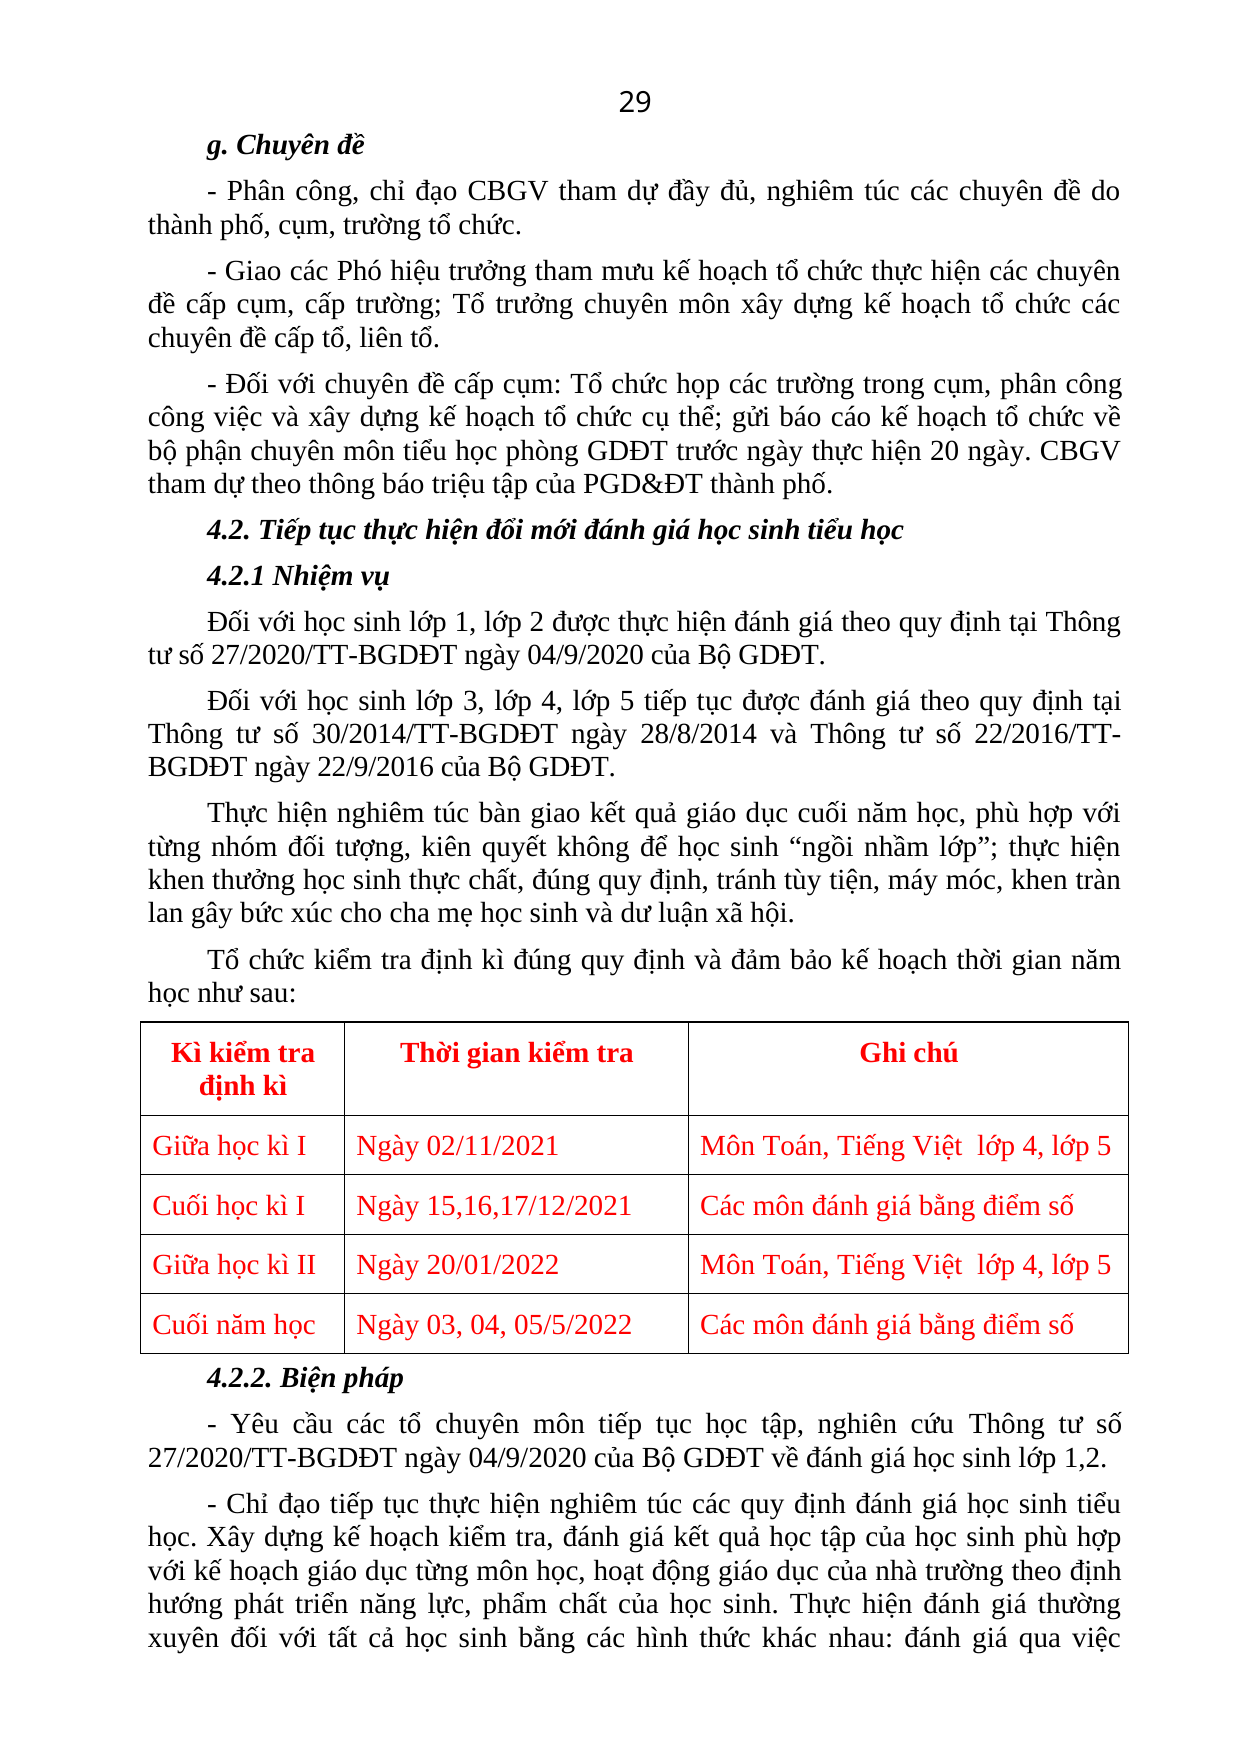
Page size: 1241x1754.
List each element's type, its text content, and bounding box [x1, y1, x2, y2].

table_cell Môn Toán, Tiếng Việt lớp 4, lớp 5 [689, 1116, 1128, 1174]
table_cell Cuối học kì I [141, 1175, 344, 1234]
text g. Chuyên đề [148, 127, 1122, 161]
table_cell Giữa học kì I [141, 1116, 344, 1174]
table_cell Cuối năm học [141, 1294, 344, 1353]
text 4.2.1 Nhiệm vụ [148, 558, 1122, 592]
text - Giao các Phó hiệu trưởng tham mưu kế hoạch tổ chức thực hiện các chuyên đề cấp cụm, cấp trường; Tổ trưởng chuyên môn xây dựng kế hoạch tổ chức các chuyên đề cấp tổ, liên tổ. [148, 253, 1122, 353]
text 4.2. Tiếp tục thực hiện đổi mới đánh giá học sinh tiểu học [148, 513, 1122, 546]
text Thực hiện nghiêm túc bàn giao kết quả giáo dục cuối năm học, phù hợp với từng nhóm đối tượng, kiên quyết không để học sinh “ngồi nhầm lớp”; thực hiện khen thưởng học sinh thực chất, đúng quy định, tránh tùy tiện, máy móc, khen tràn lan gây bức xúc cho cha mẹ học sinh và dư luận xã hội. [148, 796, 1122, 929]
text - Yêu cầu các tổ chuyên môn tiếp tục học tập, nghiên cứu Thông tư số 27/2020/TT-BGDĐT ngày 04/9/2020 của Bộ GDĐT về đánh giá học sinh lớp 1,2. [148, 1406, 1122, 1473]
text - Đối với chuyên đề cấp cụm: Tổ chức họp các trường trong cụm, phân công công việc và xây dựng kế hoạch tổ chức cụ thể; gửi báo cáo kế hoạch tổ chức về bộ phận chuyên môn tiểu học phòng GDĐT trước ngày thực hiện 20 ngày. CBGV tham dự theo thông báo triệu tập của PGD&ĐT thành phố. [148, 366, 1122, 500]
table_cell Giữa học kì II [141, 1235, 344, 1293]
text - Phân công, chỉ đạo CBGV tham dự đầy đủ, nghiêm túc các chuyên đề do thành phố, cụm, trường tổ chức. [148, 173, 1122, 240]
table_header Thời gian kiểm tra [345, 1023, 688, 1114]
table_cell Các môn đánh giá bằng điểm số [689, 1294, 1128, 1353]
table_cell Ngày 15,16,17/12/2021 [345, 1175, 688, 1234]
text Tổ chức kiểm tra định kì đúng quy định và đảm bảo kế hoạch thời gian năm học như sau: [148, 942, 1122, 1009]
table_cell Ngày 20/01/2022 [345, 1235, 688, 1293]
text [148, 1486, 1122, 1653]
text 4.2.2. Biện pháp [148, 1360, 1122, 1394]
table_cell Ngày 03, 04, 05/5/2022 [345, 1294, 688, 1353]
table_header Kì kiểm tra định kì [141, 1023, 344, 1114]
table_cell Môn Toán, Tiếng Việt lớp 4, lớp 5 [689, 1235, 1128, 1293]
table_cell Các môn đánh giá bằng điểm số [689, 1175, 1128, 1234]
text Đối với học sinh lớp 1, lớp 2 được thực hiện đánh giá theo quy định tại Thông tư số 27/2020/TT-BGDĐT ngày 04/9/2020 của Bộ GDĐT. [148, 604, 1122, 671]
table_header Ghi chú [689, 1023, 1128, 1114]
table_cell Ngày 02/11/2021 [345, 1116, 688, 1174]
text Đối với học sinh lớp 3, lớp 4, lớp 5 tiếp tục được đánh giá theo quy định tại Thông tư số 30/2014/TT-BGDĐT ngày 28/8/2014 và Thông tư số 22/2016/TT-BGDĐT ngày 22/9/2016 của Bộ GDĐT. [148, 683, 1122, 783]
